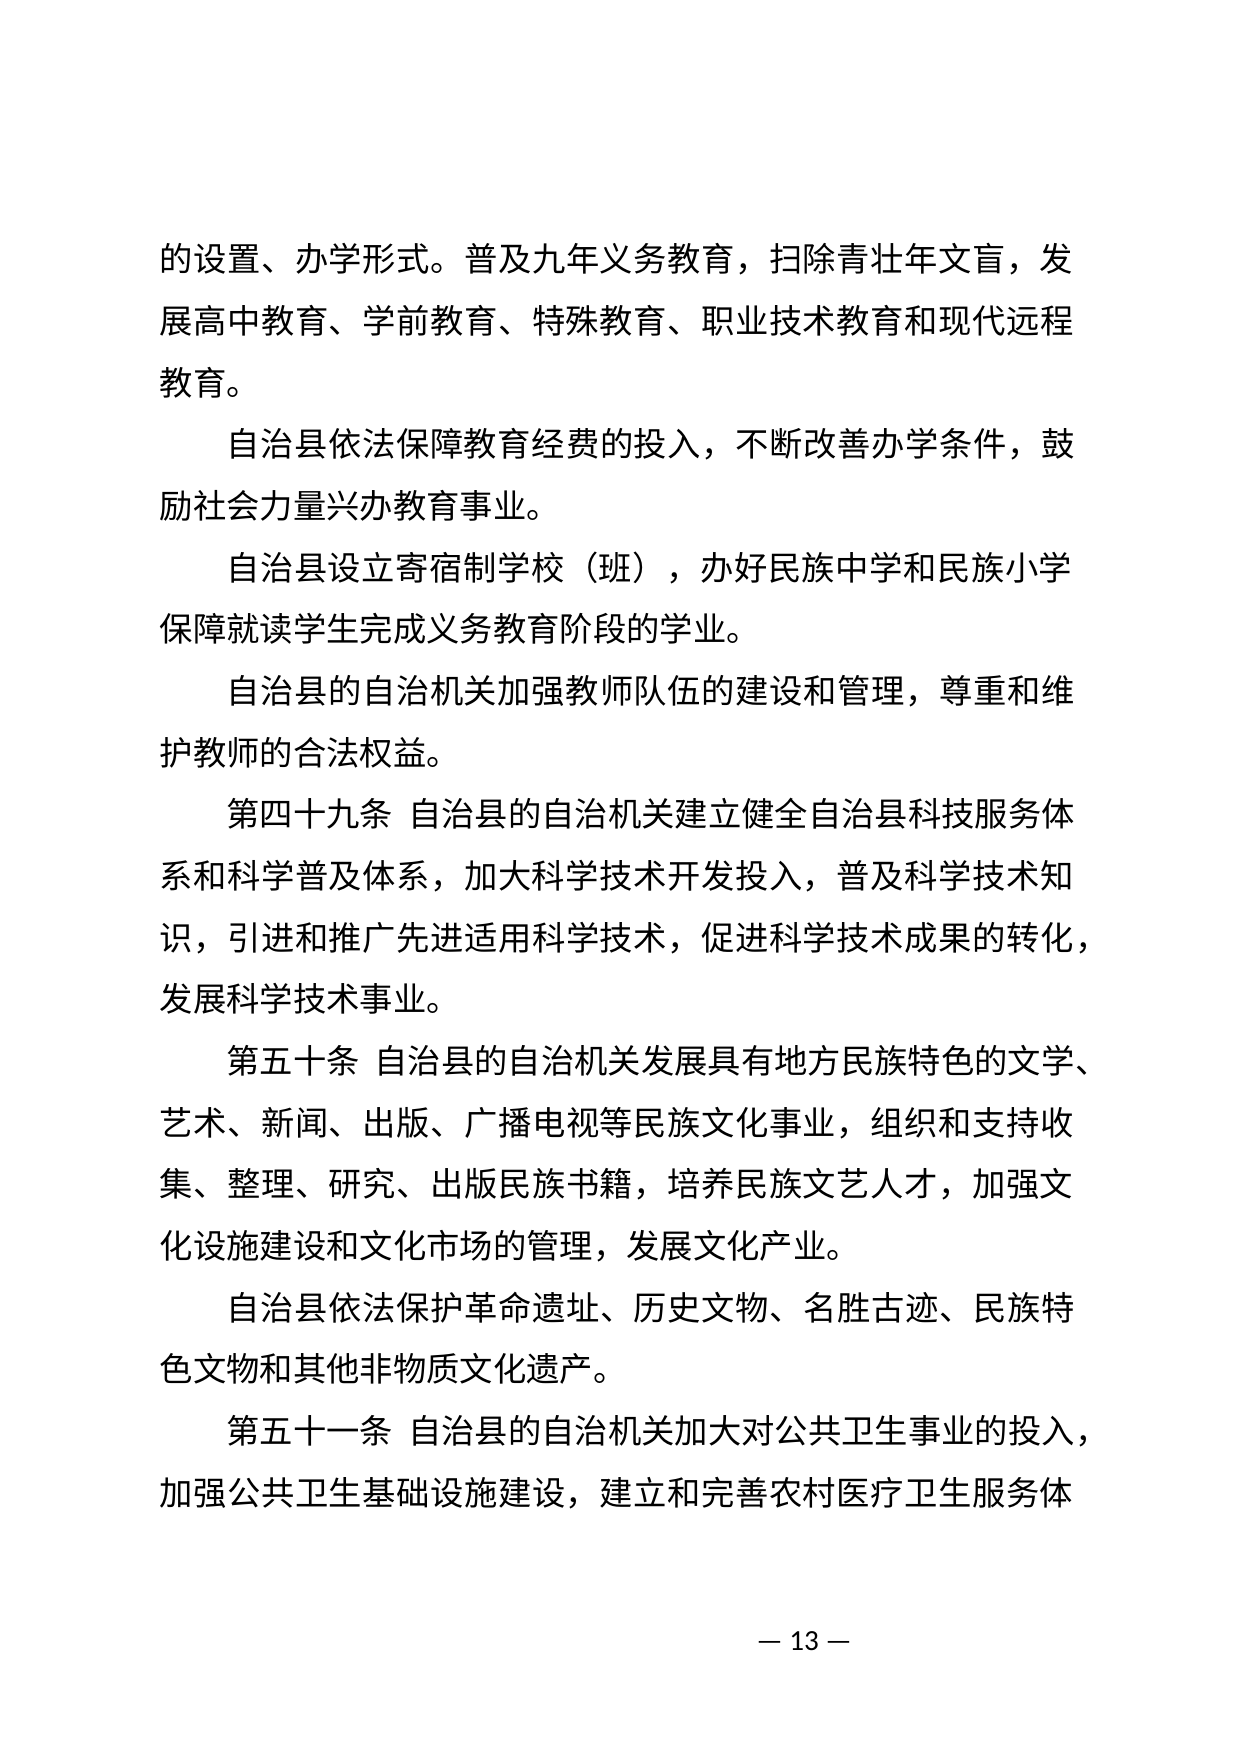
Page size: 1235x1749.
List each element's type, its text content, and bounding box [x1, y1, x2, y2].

text 自治县设立寄宿制学校（班），办好民族中学和民族小学。保障就读学生完成义务教育阶段的学业。 [159, 531, 1075, 654]
text 自治县依法保护革命遗址、历史文物、名胜古迹、民族特色文物和其他非物质文化遗产。 [159, 1271, 1075, 1394]
text 自治县的自治机关加强教师队伍的建设和管理，尊重和维护教师的合法权益。 [159, 654, 1075, 777]
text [159, 1394, 1075, 1517]
text 自治县依法保障教育经费的投入，不断改善办学条件，鼓励社会力量兴办教育事业。 [159, 407, 1075, 531]
text 第四十九条 自治县的自治机关建立健全自治县科技服务体系和科学普及体系，加大科学技术开发投入，普及科学技术知识，引进和推广先进适用科学技术，促进科学技术成果的转化，发展科学技术事业。 [159, 777, 1075, 1024]
text 第五十条 自治县的自治机关发展具有地方民族特色的文学、艺术、新闻、出版、广播电视等民族文化事业，组织和支持收集、整理、研究、出版民族书籍，培养民族文艺人才，加强文化设施建设和文化市场的管理，发展文化产业。 [159, 1024, 1075, 1271]
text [159, 222, 1075, 407]
